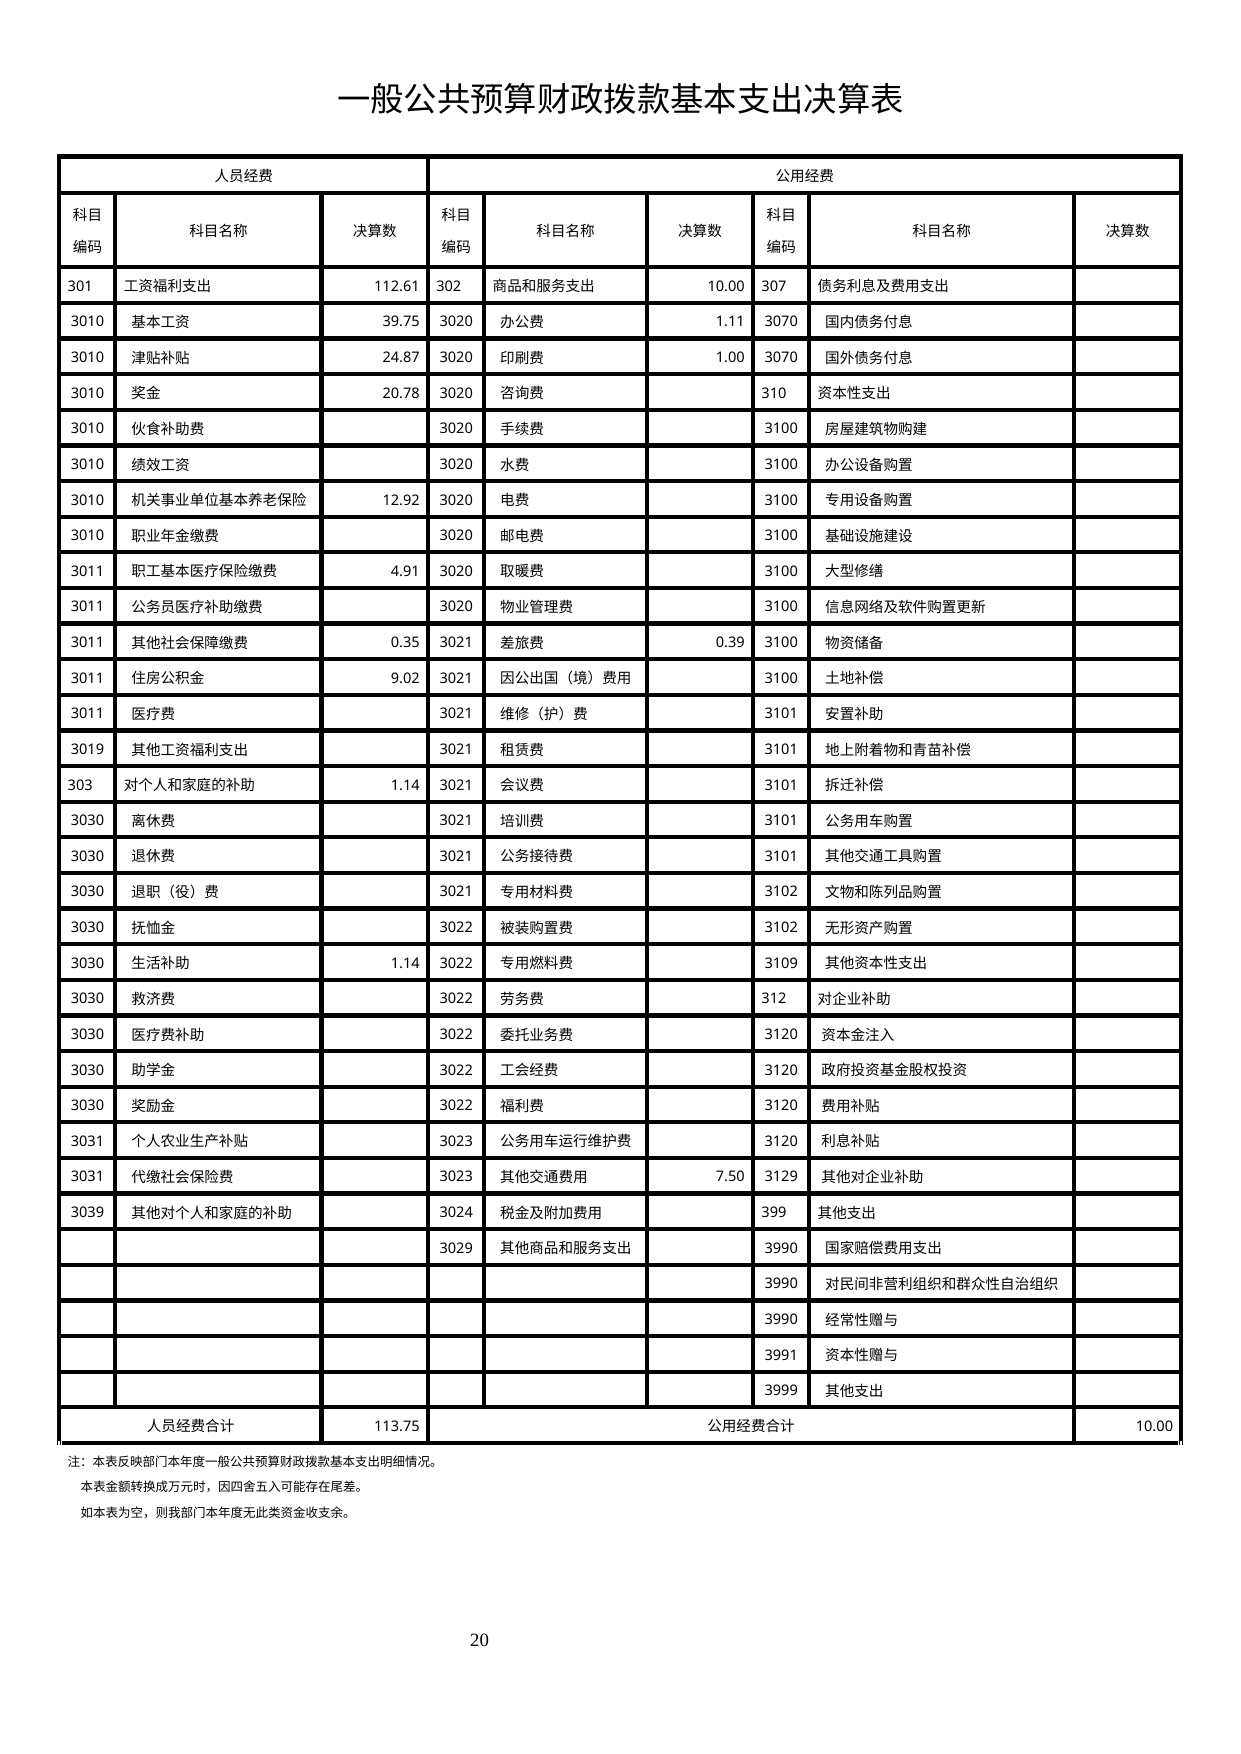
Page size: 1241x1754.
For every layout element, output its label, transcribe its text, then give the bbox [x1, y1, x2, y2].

table_cell [324, 733, 426, 764]
table_cell 30205 [430, 448, 482, 479]
table_cell [1076, 1374, 1179, 1405]
table_cell 住房公积金 [117, 661, 319, 693]
table_cell [324, 697, 426, 728]
table_cell [1076, 269, 1179, 301]
table_cell 房屋建筑物购建 [811, 412, 1072, 443]
table_cell [649, 376, 751, 408]
table_cell [649, 590, 751, 621]
table_cell 奖励金 [117, 1089, 319, 1120]
table_cell 债务利息及费用支出 [811, 269, 1072, 301]
table_cell 专用设备购置 [811, 483, 1072, 514]
table_cell 资本金注入 [811, 1018, 1072, 1049]
table_cell [1076, 1231, 1179, 1263]
table_cell 费用补贴 [811, 1089, 1072, 1120]
table_cell 30108 [61, 483, 113, 514]
table_cell 租赁费 [486, 733, 645, 764]
table_cell [324, 1267, 426, 1298]
table_cell 39.75 [324, 305, 426, 336]
table_cell [1076, 519, 1179, 550]
table_cell 31022 [755, 911, 807, 942]
table_cell [1076, 946, 1179, 978]
table_cell 地上附着物和青苗补偿 [811, 733, 1072, 764]
table_cell [324, 982, 426, 1013]
table_cell 30229 [430, 1089, 482, 1120]
table_cell 专用燃料费 [486, 946, 645, 978]
table_cell [324, 875, 426, 906]
table_cell 决算数 [324, 195, 426, 265]
table_cell 物资储备 [811, 626, 1072, 657]
table_cell 312 [755, 982, 807, 1013]
table_cell 39910 [755, 1338, 807, 1369]
table_cell [1076, 448, 1179, 479]
table_cell [649, 875, 751, 906]
table_cell 1.00 [649, 341, 751, 372]
table_cell 因公出国（境）费用 [486, 661, 645, 693]
table_cell 30299 [430, 1231, 482, 1263]
table_cell 30103 [61, 376, 113, 408]
table_cell 30226 [430, 982, 482, 1013]
table_cell 31204 [755, 1089, 807, 1120]
table_cell [1076, 1160, 1179, 1191]
table_cell 30305 [61, 946, 113, 978]
table_cell 31099 [755, 946, 807, 978]
table_cell 30213 [430, 697, 482, 728]
table_cell [324, 1231, 426, 1263]
table_cell 30113 [61, 661, 113, 693]
table_cell [324, 1018, 426, 1049]
table_cell 科目编码 [755, 195, 807, 265]
table_cell [649, 1089, 751, 1120]
table_cell 税金及附加费用 [486, 1196, 645, 1227]
table_cell [1076, 911, 1179, 942]
table_cell 30231 [430, 1124, 482, 1156]
table_cell [486, 1338, 645, 1369]
table_cell 其他支出 [811, 1374, 1072, 1405]
table_cell 离休费 [117, 804, 319, 835]
table_cell 39999 [755, 1374, 807, 1405]
table_cell 注：本表反映部门本年度一般公共预算财政拨款基本支出明细情况。 [60, 1441, 1180, 1467]
table_cell 其他交通工具购置 [811, 839, 1072, 871]
table_cell [1076, 839, 1179, 871]
table_cell 10.00 [649, 269, 751, 301]
table_cell 机关事业单位基本养老保险缴费 [117, 483, 319, 514]
table_cell 工会经费 [486, 1053, 645, 1084]
table_cell 抚恤金 [117, 911, 319, 942]
table_cell 其他对企业补助 [811, 1160, 1072, 1191]
table_cell [649, 697, 751, 728]
table_cell 30311 [61, 1160, 113, 1191]
table_cell 30306 [61, 982, 113, 1013]
table_cell 医疗费 [117, 697, 319, 728]
table_cell 30199 [61, 733, 113, 764]
table_cell 资本性赠与 [811, 1338, 1072, 1369]
table_cell [649, 1018, 751, 1049]
table_cell 对民间非营利组织和群众性自治组织补贴 [811, 1267, 1072, 1298]
table_cell [649, 1303, 751, 1334]
table_cell 30111 [61, 590, 113, 621]
table_cell 科目名称 [486, 195, 645, 265]
table_cell 30201 [430, 305, 482, 336]
table_cell 1.14 [324, 768, 426, 799]
table_cell 文物和陈列品购置 [811, 875, 1072, 906]
table_cell 31003 [755, 483, 807, 514]
table_cell [649, 554, 751, 586]
table_cell 30110 [61, 554, 113, 586]
table_cell [1076, 733, 1179, 764]
table_cell 退职（役）费 [117, 875, 319, 906]
table_cell 差旅费 [486, 626, 645, 657]
table_cell 委托业务费 [486, 1018, 645, 1049]
table_cell 国外债务付息 [811, 341, 1072, 372]
table_cell 咨询费 [486, 376, 645, 408]
table_cell 商品和服务支出 [486, 269, 645, 301]
table_cell 工资福利支出 [117, 269, 319, 301]
table_cell 科目编码 [61, 195, 113, 265]
table_cell [324, 1196, 426, 1227]
table_cell [1076, 697, 1179, 728]
table_cell 4.91 [324, 554, 426, 586]
table_cell 福利费 [486, 1089, 645, 1120]
table_cell [649, 661, 751, 693]
table_cell 对个人和家庭的补助 [117, 768, 319, 799]
table_cell 电费 [486, 483, 645, 514]
table_cell [324, 839, 426, 871]
table_cell 112.61 [324, 269, 426, 301]
table_cell 生活补助 [117, 946, 319, 978]
table_cell [324, 911, 426, 942]
table_cell [486, 1267, 645, 1298]
table_cell 维修（护）费 [486, 697, 645, 728]
table_cell 31005 [755, 519, 807, 550]
table_cell 7.50 [649, 1160, 751, 1191]
table_cell 20.78 [324, 376, 426, 408]
table_cell 职工基本医疗保险缴费 [117, 554, 319, 586]
table_cell [1076, 1196, 1179, 1227]
table_cell 医疗费补助 [117, 1018, 319, 1049]
table_cell 31009 [755, 661, 807, 693]
table_cell 30224 [430, 911, 482, 942]
table_cell 30107 [61, 448, 113, 479]
table_cell 决算数 [1076, 195, 1179, 265]
table_cell [649, 1124, 751, 1156]
table_cell 31001 [755, 412, 807, 443]
table_cell 国家赔偿费用支出 [811, 1231, 1072, 1263]
table_cell 30215 [430, 768, 482, 799]
table_cell [649, 768, 751, 799]
table_cell [1076, 341, 1179, 372]
table_cell [324, 1303, 426, 1334]
table_cell [61, 1338, 113, 1369]
table_cell 302 [430, 269, 482, 301]
table_cell 30109 [61, 519, 113, 550]
table_cell 30202 [430, 341, 482, 372]
table_cell [1076, 1018, 1179, 1049]
table_cell 安置补助 [811, 697, 1072, 728]
table_cell [1076, 626, 1179, 657]
table_cell 奖金 [117, 376, 319, 408]
table_cell [324, 1124, 426, 1156]
table_cell 科目编码 [430, 195, 482, 265]
table_cell 公务接待费 [486, 839, 645, 871]
table_cell 对企业补助 [811, 982, 1072, 1013]
table_cell [649, 1196, 751, 1227]
table_cell 39907 [755, 1231, 807, 1263]
table_cell [324, 519, 426, 550]
table_cell 物业管理费 [486, 590, 645, 621]
table_cell [61, 1374, 113, 1405]
table_cell [1076, 1303, 1179, 1334]
table_cell 其他交通费用 [486, 1160, 645, 1191]
table_cell 基础设施建设 [811, 519, 1072, 550]
table_cell [324, 1053, 426, 1084]
table_cell [649, 946, 751, 978]
table_cell 公务用车购置 [811, 804, 1072, 835]
table_cell 30304 [61, 911, 113, 942]
table_cell [324, 590, 426, 621]
table_cell 30228 [430, 1053, 482, 1084]
table_cell [61, 1267, 113, 1298]
table_cell 邮电费 [486, 519, 645, 550]
table_cell 个人农业生产补贴 [117, 1124, 319, 1156]
table_cell 基本工资 [117, 305, 319, 336]
table_cell 其他支出 [811, 1196, 1072, 1227]
table_cell 113.75 [324, 1409, 426, 1441]
table_cell 30701 [755, 305, 807, 336]
table_cell [1076, 804, 1179, 835]
table_cell 30212 [430, 661, 482, 693]
table_cell [1076, 376, 1179, 408]
table_cell [117, 1338, 319, 1369]
table_cell 30399 [61, 1196, 113, 1227]
table_cell 决算数 [649, 195, 751, 265]
table_cell 印刷费 [486, 341, 645, 372]
table_cell 30309 [61, 1089, 113, 1120]
table_cell [1076, 412, 1179, 443]
table_cell 培训费 [486, 804, 645, 835]
table_cell [649, 1338, 751, 1369]
table_cell 30203 [430, 376, 482, 408]
table_cell 30308 [61, 1053, 113, 1084]
table_cell [649, 448, 751, 479]
table_cell [1076, 1338, 1179, 1369]
text 一般公共预算财政拨款基本支出决算表 [59, 64, 1181, 129]
table_cell 0.39 [649, 626, 751, 657]
table_cell 其他资本性支出 [811, 946, 1072, 978]
table_cell [649, 519, 751, 550]
table_cell [430, 1338, 482, 1369]
table_cell 30114 [61, 697, 113, 728]
table_cell 301 [61, 269, 113, 301]
table_cell [1076, 768, 1179, 799]
table_cell 无形资产购置 [811, 911, 1072, 942]
table_cell 资本性支出 [811, 376, 1072, 408]
table_cell 30301 [61, 804, 113, 835]
table_cell 其他对个人和家庭的补助 [117, 1196, 319, 1227]
table_cell 公务用车运行维护费 [486, 1124, 645, 1156]
table_cell 拆迁补偿 [811, 768, 1072, 799]
table_cell 30302 [61, 839, 113, 871]
table_cell 科目名称 [811, 195, 1072, 265]
table_cell 12.92 [324, 483, 426, 514]
table_cell [1076, 1124, 1179, 1156]
table_cell 职业年金缴费 [117, 519, 319, 550]
table_cell 30218 [430, 875, 482, 906]
table_cell [61, 1231, 113, 1263]
table_cell 30240 [430, 1196, 482, 1227]
table_cell 31011 [755, 733, 807, 764]
table_cell 399 [755, 1196, 807, 1227]
table_cell 1.11 [649, 305, 751, 336]
table_cell [649, 1267, 751, 1298]
table_cell [61, 1303, 113, 1334]
table_cell 30225 [430, 946, 482, 978]
table_cell [486, 1303, 645, 1334]
table_cell 大型修缮 [811, 554, 1072, 586]
table_cell 办公设备购置 [811, 448, 1072, 479]
table_cell 30307 [61, 1018, 113, 1049]
table_cell [117, 1267, 319, 1298]
table_cell [324, 1160, 426, 1191]
table_cell 其他商品和服务支出 [486, 1231, 645, 1263]
table_cell 其他社会保障缴费 [117, 626, 319, 657]
table_cell 绩效工资 [117, 448, 319, 479]
table_cell 31019 [755, 839, 807, 871]
table_cell 30204 [430, 412, 482, 443]
table_cell 津贴补贴 [117, 341, 319, 372]
table_cell [1076, 1089, 1179, 1120]
table_cell 劳务费 [486, 982, 645, 1013]
table_cell [649, 412, 751, 443]
table_cell 30102 [61, 341, 113, 372]
table_cell 31002 [755, 448, 807, 479]
table_cell 助学金 [117, 1053, 319, 1084]
table_cell 30217 [430, 839, 482, 871]
table_cell [1076, 590, 1179, 621]
table_cell 9.02 [324, 661, 426, 693]
table_cell [649, 733, 751, 764]
table_cell [1076, 982, 1179, 1013]
table_cell [1076, 483, 1179, 514]
table_cell [1076, 305, 1179, 336]
table_cell [649, 982, 751, 1013]
table_cell 经常性赠与 [811, 1303, 1072, 1334]
table_cell 会议费 [486, 768, 645, 799]
table_cell 31006 [755, 554, 807, 586]
table_cell 利息补贴 [811, 1124, 1072, 1156]
table_cell 公用经费合计 [430, 1409, 1072, 1441]
table_cell 手续费 [486, 412, 645, 443]
table_cell 土地补偿 [811, 661, 1072, 693]
table_cell 31021 [755, 875, 807, 906]
table_cell 31010 [755, 697, 807, 728]
table_cell 31201 [755, 1018, 807, 1049]
table_cell 本表金额转换成万元时，因四舍五入可能存在尾差。 [60, 1467, 1180, 1493]
table_cell 其他工资福利支出 [117, 733, 319, 764]
table_cell [649, 1231, 751, 1263]
table_cell [1076, 661, 1179, 693]
table_cell 1.14 [324, 946, 426, 978]
table_cell [117, 1231, 319, 1263]
table_cell [649, 911, 751, 942]
table_cell [324, 1089, 426, 1120]
table_cell 0.35 [324, 626, 426, 657]
table_cell 被装购置费 [486, 911, 645, 942]
table_cell 30239 [430, 1160, 482, 1191]
table_cell 30101 [61, 305, 113, 336]
table_cell 如本表为空，则我部门本年度无此类资金收支余。 [60, 1494, 1180, 1520]
table_cell 30209 [430, 590, 482, 621]
table_cell [649, 483, 751, 514]
table_cell [486, 1374, 645, 1405]
table_cell 专用材料费 [486, 875, 645, 906]
table_cell 救济费 [117, 982, 319, 1013]
table_cell 政府投资基金股权投资 [811, 1053, 1072, 1084]
table_cell [117, 1303, 319, 1334]
table_cell 303 [61, 768, 113, 799]
table_cell 伙食补助费 [117, 412, 319, 443]
table_cell 30206 [430, 483, 482, 514]
table_cell [430, 1267, 482, 1298]
table_cell [324, 412, 426, 443]
table_cell [649, 839, 751, 871]
table_cell 31013 [755, 804, 807, 835]
table_cell [1076, 1053, 1179, 1084]
table_cell 人员经费合计 [61, 1409, 319, 1441]
table_header 人员经费 [61, 159, 426, 191]
table_cell 水费 [486, 448, 645, 479]
table_cell [430, 1374, 482, 1405]
table_cell 30208 [430, 554, 482, 586]
table_cell 科目名称 [117, 195, 319, 265]
table_cell 30216 [430, 804, 482, 835]
table_cell 31012 [755, 768, 807, 799]
table_cell [324, 448, 426, 479]
table_cell [430, 1303, 482, 1334]
table_cell 31203 [755, 1053, 807, 1084]
table_cell 30211 [430, 626, 482, 657]
table_cell [117, 1374, 319, 1405]
table_cell 公务员医疗补助缴费 [117, 590, 319, 621]
table_cell 24.87 [324, 341, 426, 372]
table_cell [649, 1053, 751, 1084]
table_cell 30112 [61, 626, 113, 657]
table_cell 30207 [430, 519, 482, 550]
table_cell [649, 804, 751, 835]
table_cell 30214 [430, 733, 482, 764]
table_cell 31007 [755, 590, 807, 621]
table_cell 30106 [61, 412, 113, 443]
table_cell 退休费 [117, 839, 319, 871]
table_cell 31299 [755, 1160, 807, 1191]
table_cell 取暖费 [486, 554, 645, 586]
table_cell 30310 [61, 1124, 113, 1156]
table_cell [324, 1338, 426, 1369]
table_cell 办公费 [486, 305, 645, 336]
table_cell 30702 [755, 341, 807, 372]
table_cell 39909 [755, 1303, 807, 1334]
table_cell 国内债务付息 [811, 305, 1072, 336]
table_cell 代缴社会保险费 [117, 1160, 319, 1191]
table_cell [649, 1374, 751, 1405]
table_cell 39908 [755, 1267, 807, 1298]
table_cell 30303 [61, 875, 113, 906]
table_cell [1076, 554, 1179, 586]
table_cell 30227 [430, 1018, 482, 1049]
table_cell [1076, 875, 1179, 906]
table_cell 10.00 [1076, 1409, 1179, 1441]
table_cell [324, 804, 426, 835]
table_cell [1076, 1267, 1179, 1298]
table_cell 310 [755, 376, 807, 408]
table_cell [324, 1374, 426, 1405]
table_cell 307 [755, 269, 807, 301]
table_cell 31205 [755, 1124, 807, 1156]
table_cell 信息网络及软件购置更新 [811, 590, 1072, 621]
table_cell 31008 [755, 626, 807, 657]
table_header 公用经费 [430, 159, 1179, 191]
